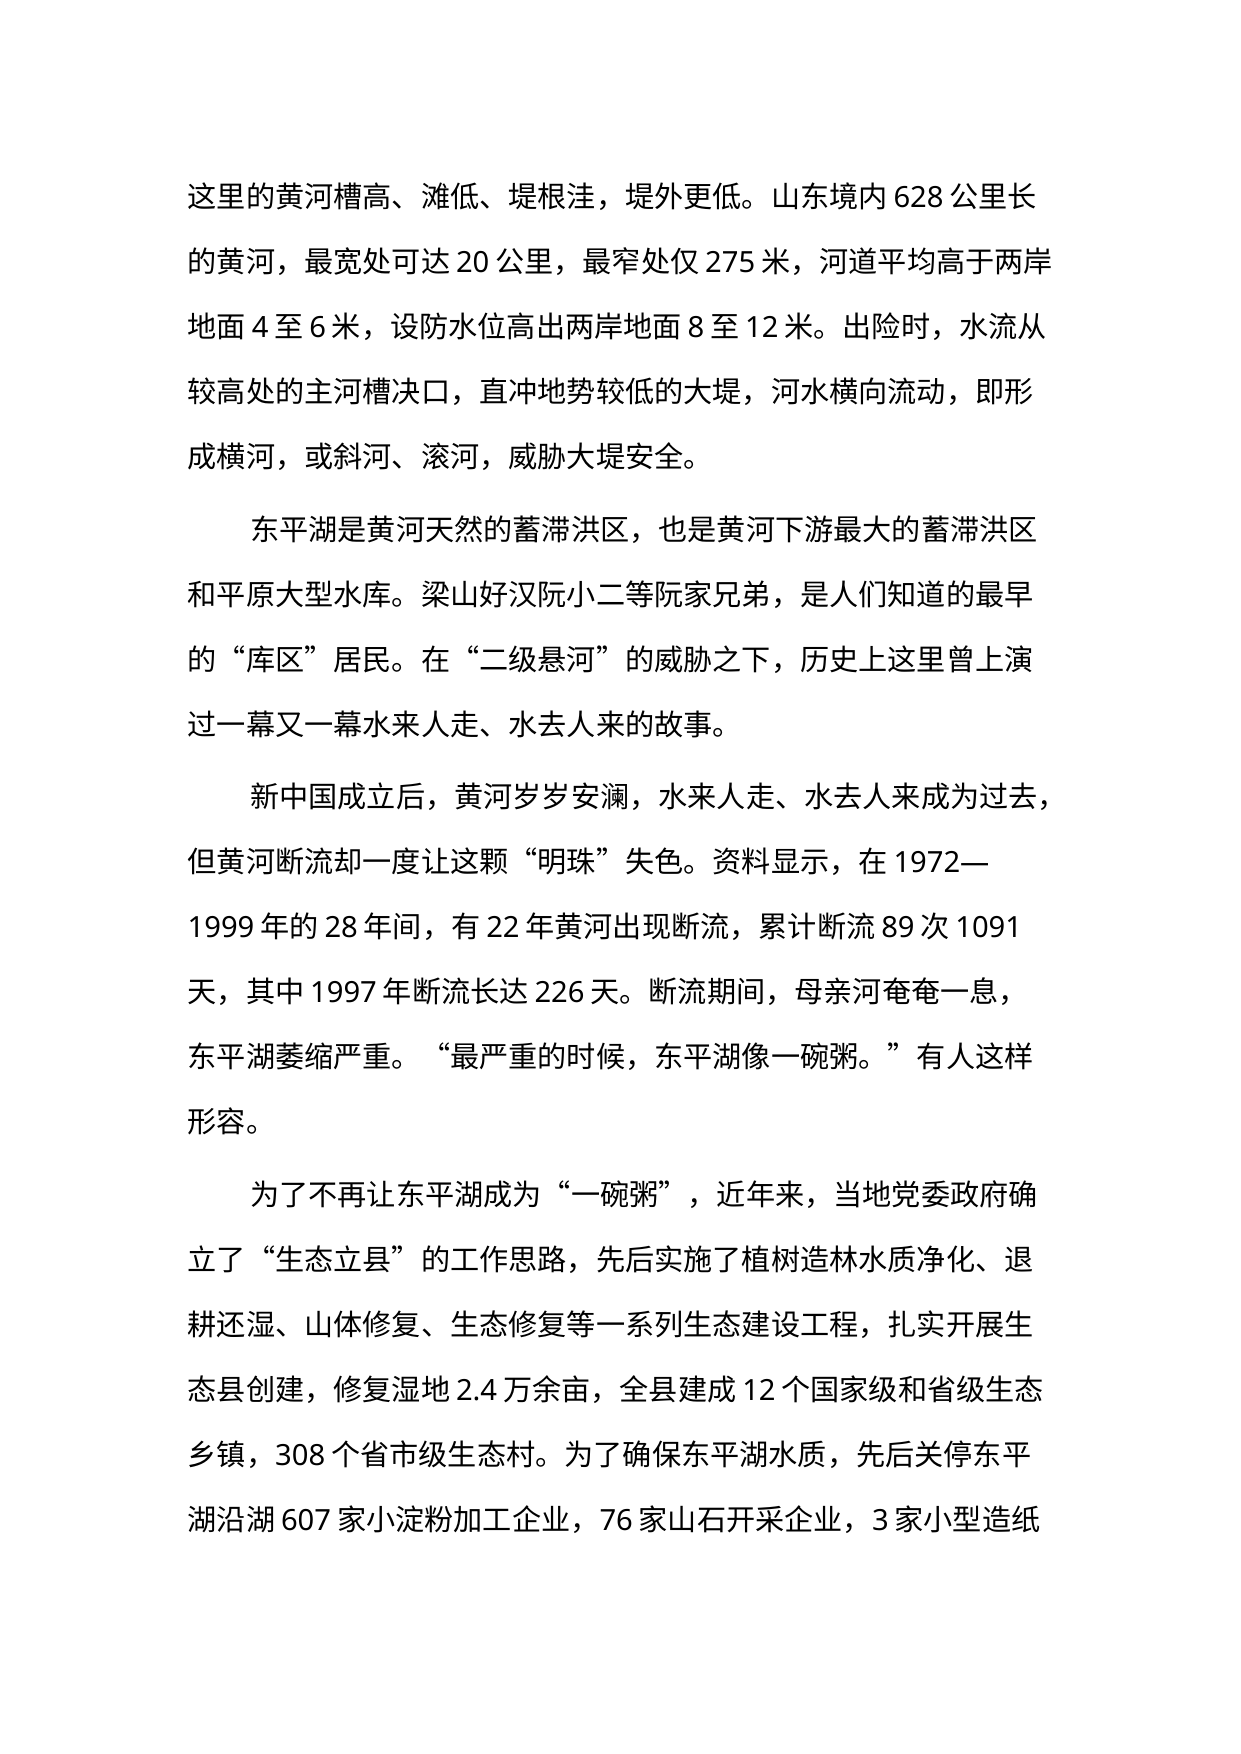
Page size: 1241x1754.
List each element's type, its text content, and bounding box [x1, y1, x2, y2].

text 东平湖是黄河天然的蓄滞洪区，也是黄河下游最大的蓄滞洪区和平原大型水库。梁山好汉阮小二等阮家兄弟，是人们知道的最早的“库区”居民。在“二级悬河”的威胁之下，历史上这里曾上演过一幕又一幕水来人走、水去人来的故事。 [187, 495, 1053, 755]
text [187, 1160, 1053, 1550]
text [187, 162, 1053, 487]
text 新中国成立后，黄河岁岁安澜，水来人走、水去人来成为过去，但黄河断流却一度让这颗“明珠”失色。资料显示，在1972—1999年的28年间，有22年黄河出现断流，累计断流89次1091天，其中1997年断流长达226天。断流期间，母亲河奄奄一息，东平湖萎缩严重。“最严重的时候，东平湖像一碗粥。”有人这样形容。 [187, 763, 1053, 1153]
